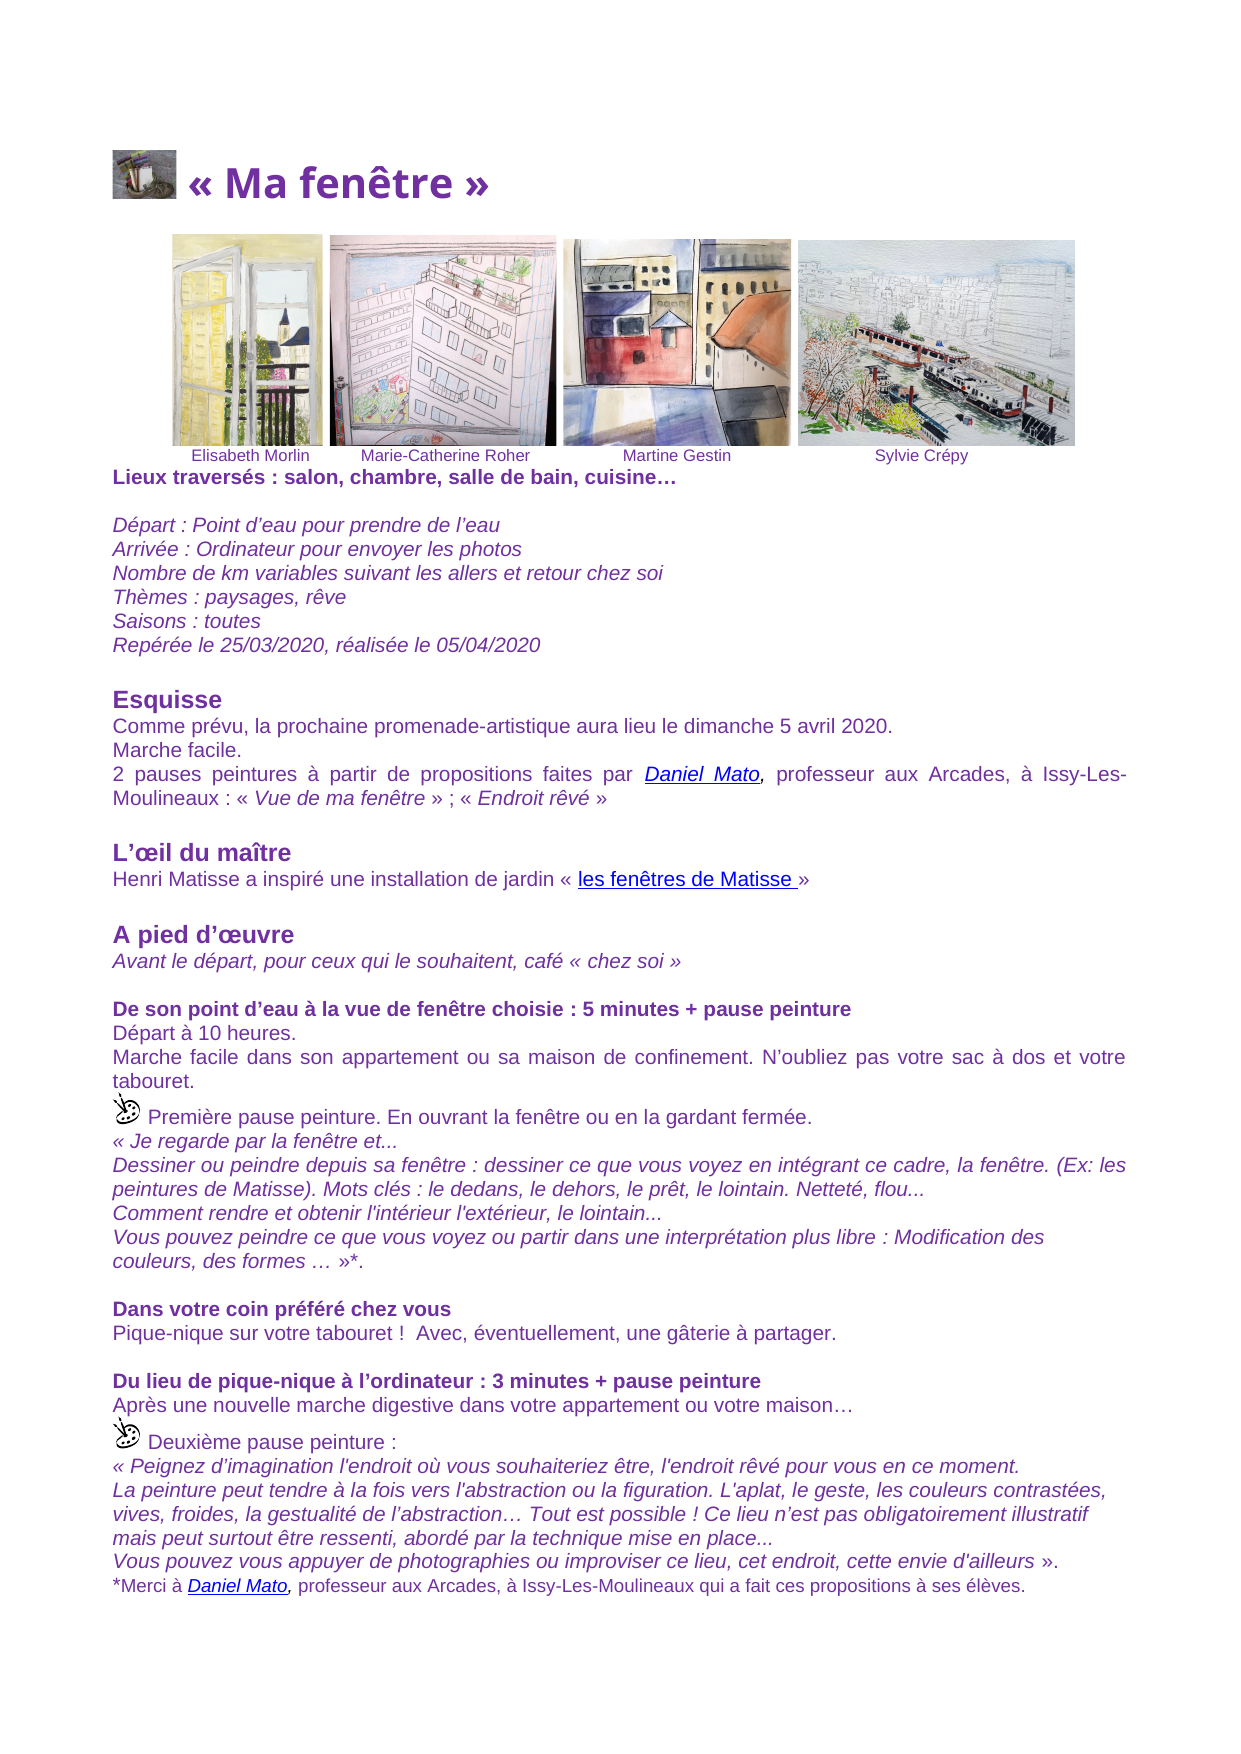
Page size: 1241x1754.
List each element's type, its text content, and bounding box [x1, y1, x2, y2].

text Vous pouvez vous appuyer de photographies ou improviser ce lieu, cet endroit, cette envie d'ailleurs ». [112, 1549, 1128, 1573]
text Arrivée : Ordinateur pour envoyer les photos [112, 537, 1128, 561]
text La peinture peut tendre à la fois vers l'abstraction ou la figuration. L'aplat, le geste, les couleurs contrastées, vives, froides, la gestualité de l’abstraction… Tout est possible ! Ce lieu n’est pas obligatoirement illustratif mais peut surtout être ressenti, abordé par la technique mise en place... [112, 1477, 1128, 1549]
text Elisabeth Morlin Marie-Catherine Roher Martine Gestin Sylvie Crépy [112, 446, 1128, 465]
text De son point d’eau à la vue de fenêtre choisie : 5 minutes + pause peinture [112, 997, 1128, 1021]
text « Peignez d’imagination l'endroit où vous souhaiteriez être, l'endroit rêvé pour vous en ce moment. [112, 1453, 1128, 1477]
picture [798, 240, 1075, 446]
text Marche facile. [112, 738, 1128, 762]
text « Je regarde par la fenêtre et... [112, 1129, 1128, 1153]
text Comme prévu, la prochaine promenade-artistique aura lieu le dimanche 5 avril 2020. [112, 714, 1128, 738]
text Comment rendre et obtenir l'intérieur l'extérieur, le lointain... [112, 1201, 1128, 1225]
text Du lieu de pique-nique à l’ordinateur : 3 minutes + pause peinture [112, 1369, 1128, 1393]
picture [563, 239, 792, 446]
text Départ à 10 heures. [112, 1021, 1128, 1044]
text A pied d’œuvre [112, 920, 1128, 949]
text Thèmes : paysages, rêve [112, 584, 1128, 608]
text *Merci à Daniel Mato, professeur aux Arcades, à Issy-Les-Moulineaux qui a fait ces propositions à ses élèves. [112, 1573, 1128, 1597]
picture [112, 150, 177, 199]
text Henri Matisse a inspiré une installation de jardin « les fenêtres de Matisse » [112, 867, 1128, 891]
text Première pause peinture. En ouvrant la fenêtre ou en la gardant fermée. [112, 1092, 1128, 1129]
text Esquisse [112, 685, 1128, 714]
text Nombre de km variables suivant les allers et retour chez soi [112, 561, 1128, 584]
text Deuxième pause peinture : [112, 1417, 1128, 1453]
text L’œil du maître [112, 838, 1128, 867]
picture [172, 234, 323, 446]
text Lieux traversés : salon, chambre, salle de bain, cuisine… [112, 465, 1128, 489]
text Dans votre coin préféré chez vous [112, 1297, 1128, 1321]
text Saisons : toutes [112, 608, 1128, 632]
text Avant le départ, pour ceux qui le souhaitent, café « chez soi » [112, 949, 1128, 973]
text Dessiner ou peindre depuis sa fenêtre : dessiner ce que vous voyez en intégrant ce cadre, la fenêtre. (Ex: les peintures de Matisse). Mots clés : le dedans, le dehors, le prêt, le lointain. Netteté, flou... [112, 1153, 1128, 1201]
text Départ : Point d’eau pour prendre de l’eau [112, 513, 1128, 537]
text 2 pauses peintures à partir de propositions faites par Daniel Mato, professeur aux Arcades, à Issy-Les-Moulineaux : « Vue de ma fenêtre » ; « Endroit rêvé » [112, 762, 1128, 810]
text Repérée le 25/03/2020, réalisée le 05/04/2020 [112, 632, 1128, 656]
picture [329, 235, 557, 446]
text « Ma fenêtre » [112, 150, 1128, 210]
text Après une nouvelle marche digestive dans votre appartement ou votre maison… [112, 1393, 1128, 1417]
text Marche facile dans son appartement ou sa maison de confinement. N’oubliez pas votre sac à dos et votre tabouret. [112, 1044, 1128, 1092]
text Vous pouvez peindre ce que vous voyez ou partir dans une interprétation plus libre : Modification des couleurs, des formes … »*. [112, 1225, 1128, 1273]
text Pique-nique sur votre tabouret ! Avec, éventuellement, une gâterie à partager. [112, 1321, 1128, 1345]
